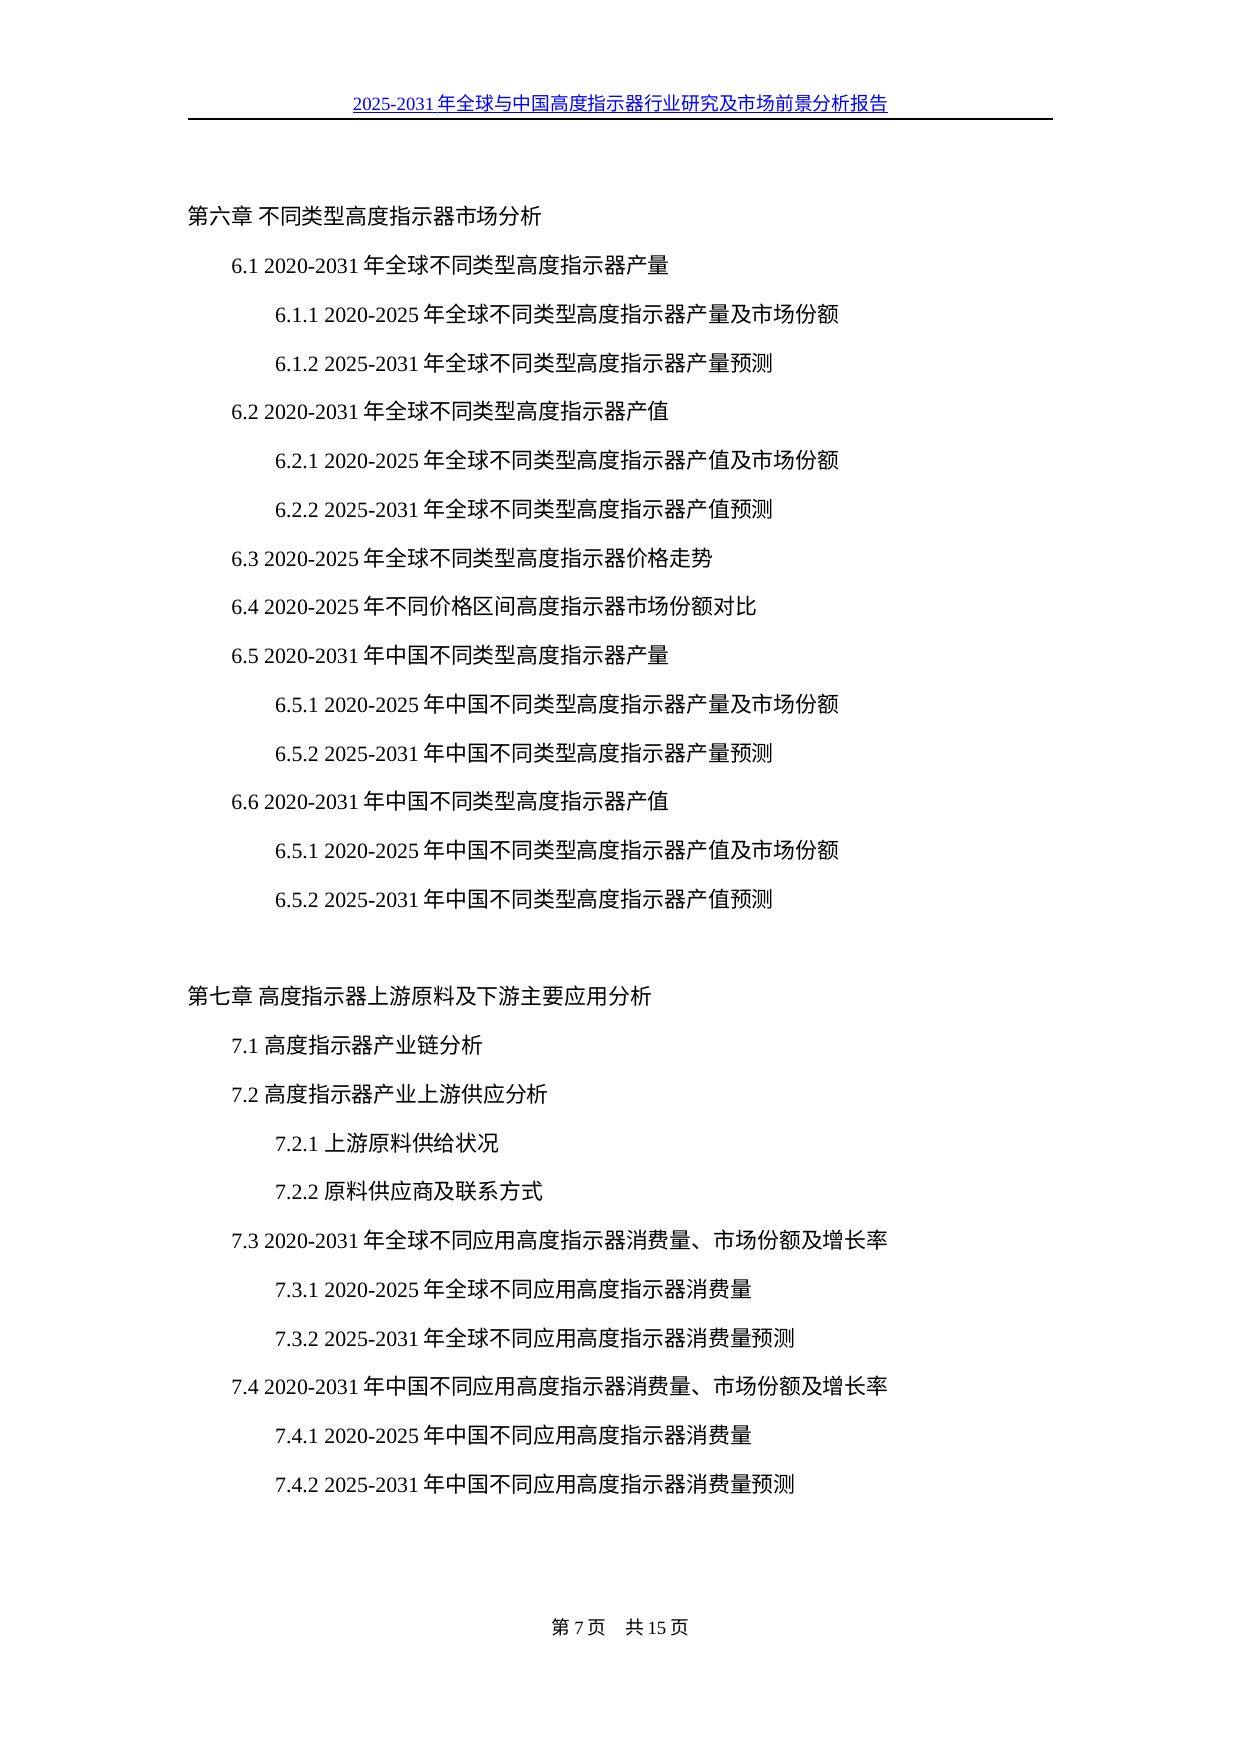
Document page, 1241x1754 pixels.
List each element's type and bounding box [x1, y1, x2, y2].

text [187, 150, 1053, 1499]
